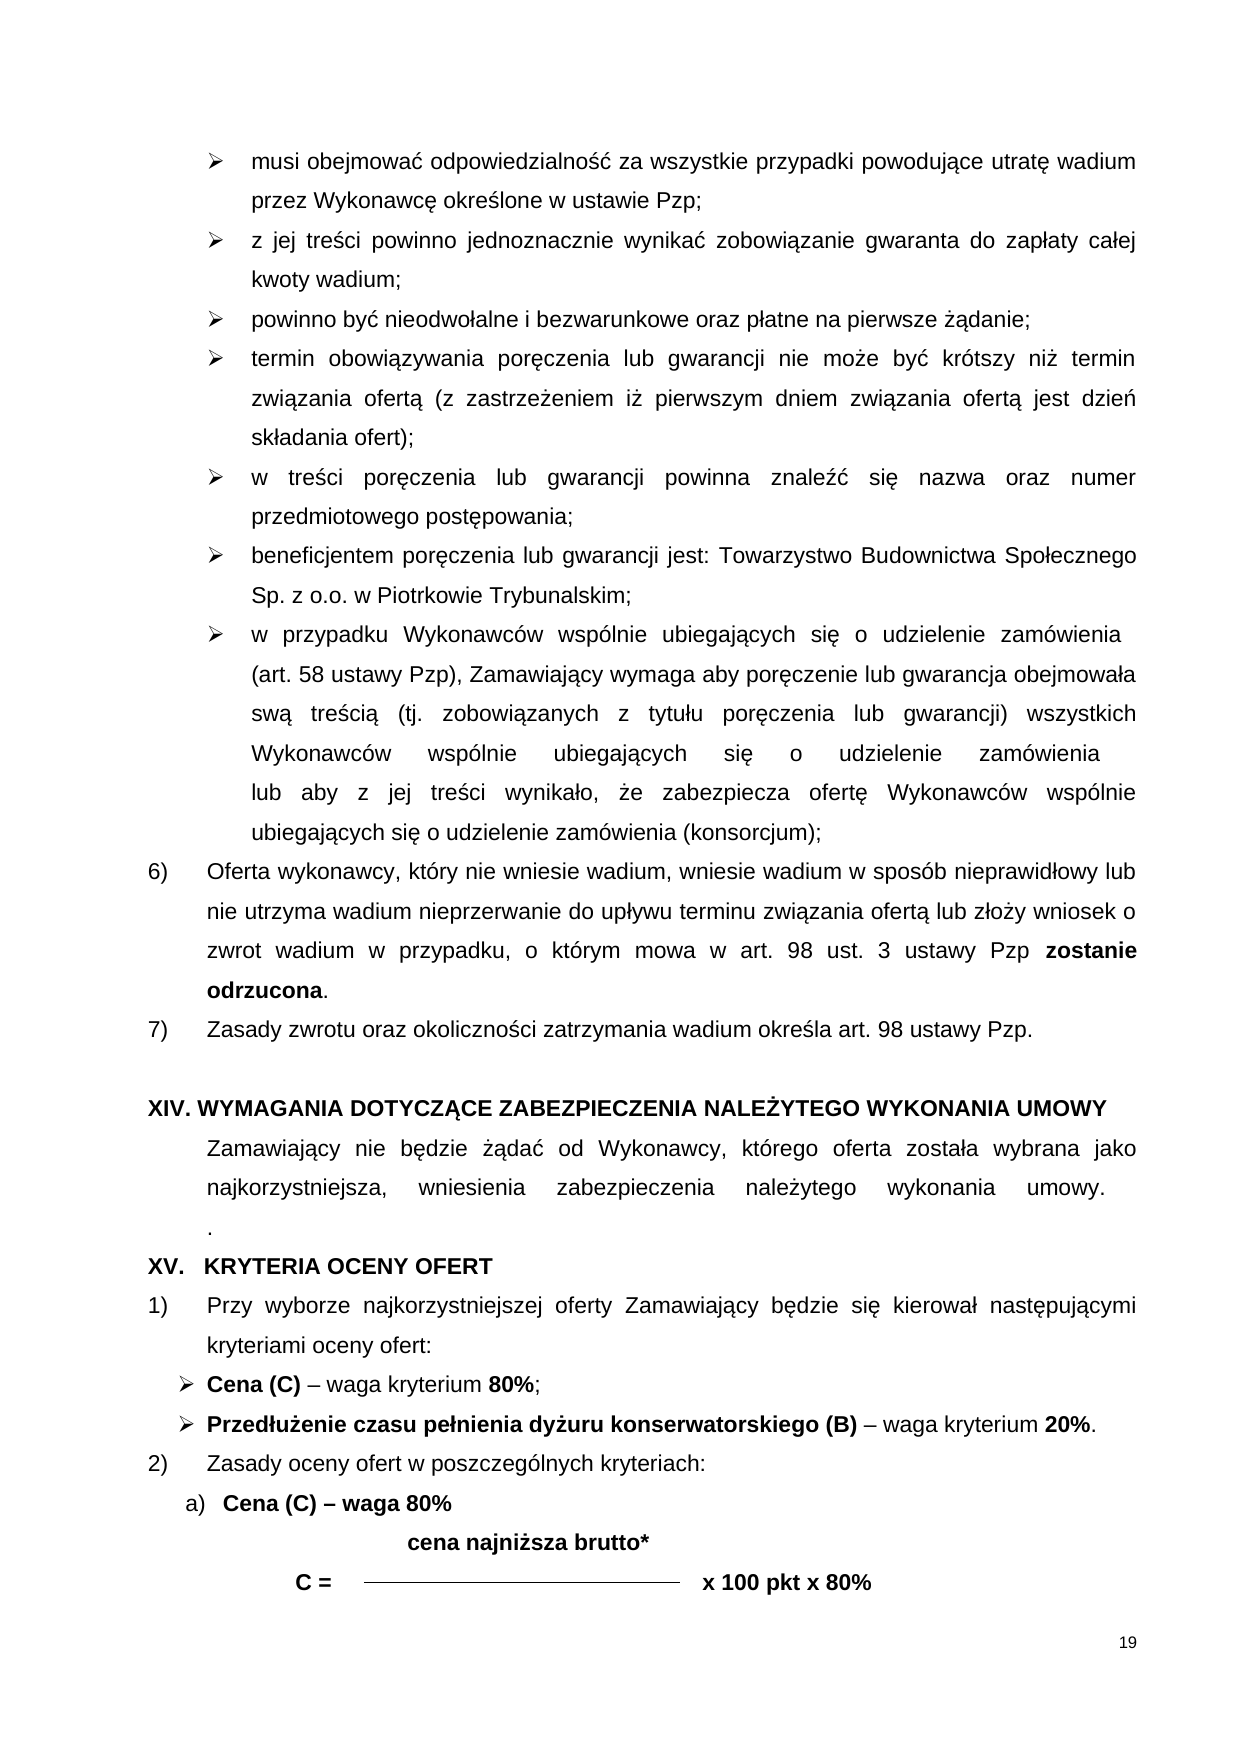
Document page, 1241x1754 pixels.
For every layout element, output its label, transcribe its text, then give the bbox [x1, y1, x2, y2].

list Cena (C) – waga 80% [185, 1490, 1137, 1516]
list termin obowiązywania poręczenia lub gwarancji nie może być krótszy niż termin związania ofertą (z zastrzeżeniem iż pierwszym dniem związania ofertą jest dzień składania ofert); [207, 345, 1137, 450]
text XIV. WYMAGANIA DOTYCZĄCE ZABEZPIECZENIA NALEŻYTEGO WYKONANIA UMOWY [148, 1095, 1137, 1121]
text cena najniższa brutto* [295, 1529, 1137, 1556]
list powinno być nieodwołalne i bezwarunkowe oraz płatne na pierwsze żądanie; [207, 306, 1137, 332]
list z jej treści powinno jednoznacznie wynikać zobowiązanie gwaranta do zapłaty całej kwoty wadium; [207, 227, 1137, 292]
list beneficjentem poręczenia lub gwarancji jest: Towarzystwo Budownictwa Społecznego Sp. z o.o. w Piotrkowie Trybunalskim; [207, 542, 1137, 608]
list musi obejmować odpowiedzialność za wszystkie przypadki powodujące utratę wadium przez Wykonawcę określone w ustawie Pzp; [207, 148, 1137, 213]
list Zasady oceny ofert w poszczególnych kryteriach: [148, 1450, 1137, 1477]
text XV. KRYTERIA OCENY OFERT [148, 1253, 1137, 1279]
list Zasady zwrotu oraz okoliczności zatrzymania wadium określa art. 98 ustawy Pzp. [148, 1016, 1137, 1042]
list Przedłużenie czasu pełnienia dyżuru konserwatorskiego (B) – waga kryterium 20%. [177, 1411, 1137, 1437]
list Cena (C) – waga kryterium 80%; [177, 1371, 1137, 1398]
text C = x 100 pkt x 80% [221, 1569, 1137, 1595]
list w treści poręczenia lub gwarancji powinna znaleźć się nazwa oraz numer przedmiotowego postępowania; [207, 463, 1137, 529]
list w przypadku Wykonawców wspólnie ubiegających się o udzielenie zamówienia (art. 58 ustawy Pzp), Zamawiający wymaga aby poręczenie lub gwarancja obejmowała swą treścią (tj. zobowiązanych z tytułu poręczenia lub gwarancji) wszystkich Wykonawców wspólnie ubiegających się o udzielenie zamówienia lub aby z jej treści wynikało, że zabezpiecza ofertę Wykonawców wspólnie ubiegających się o udzielenie zamówienia (konsorcjum); [207, 621, 1137, 845]
text Zamawiający nie będzie żądać od Wykonawcy, którego oferta została wybrana jako najkorzystniejsza, wniesienia zabezpieczenia należytego wykonania umowy. . [207, 1134, 1137, 1240]
list Przy wyborze najkorzystniejszej oferty Zamawiający będzie się kierował następującymi kryteriami oceny ofert: [148, 1292, 1137, 1358]
list Oferta wykonawcy, który nie wniesie wadium, wniesie wadium w sposób nieprawidłowy lub nie utrzyma wadium nieprzerwanie do upływu terminu związania ofertą lub złoży wniosek o zwrot wadium w przypadku, o którym mowa w art. 98 ust. 3 ustawy Pzp zostanie odrzucona. [148, 858, 1137, 1003]
